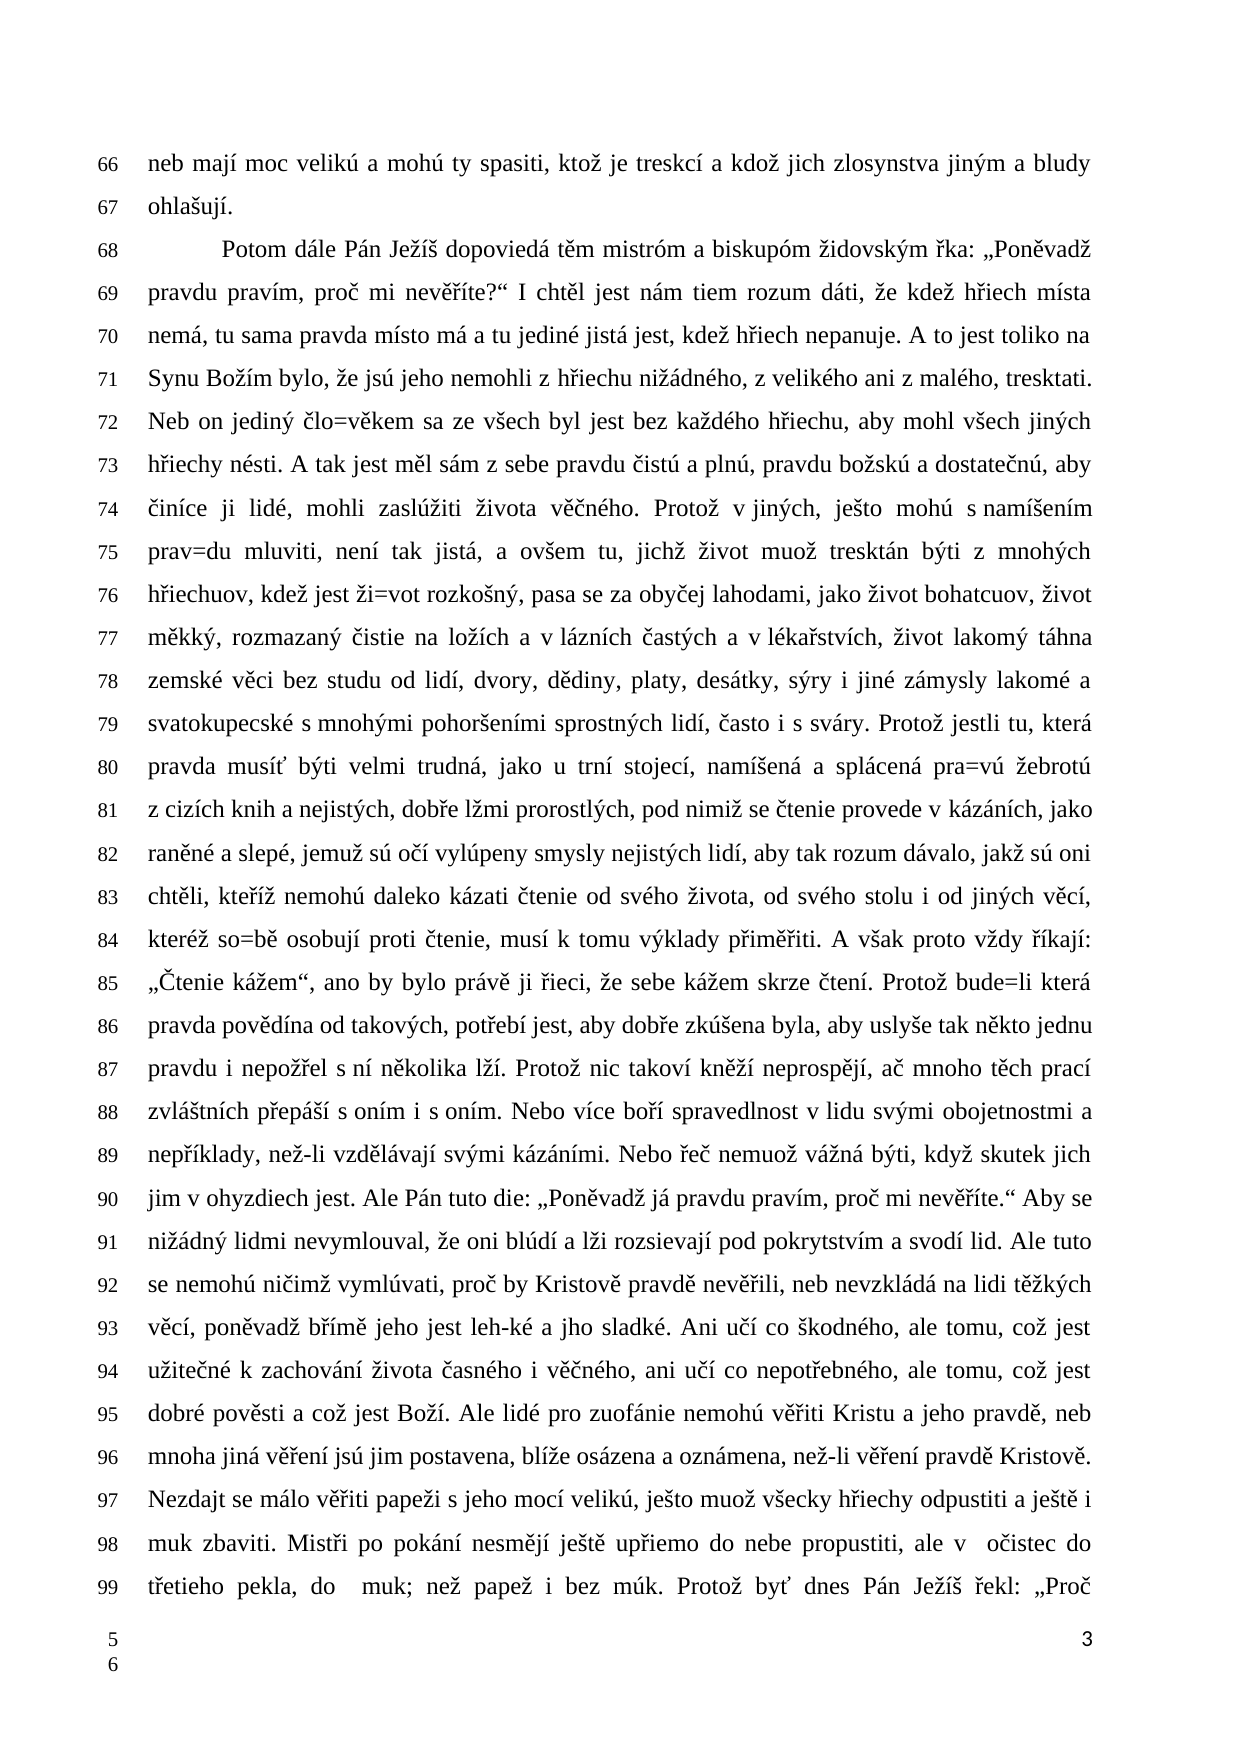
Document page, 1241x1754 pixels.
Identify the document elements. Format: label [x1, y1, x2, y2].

text [148, 234, 1093, 1599]
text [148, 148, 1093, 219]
